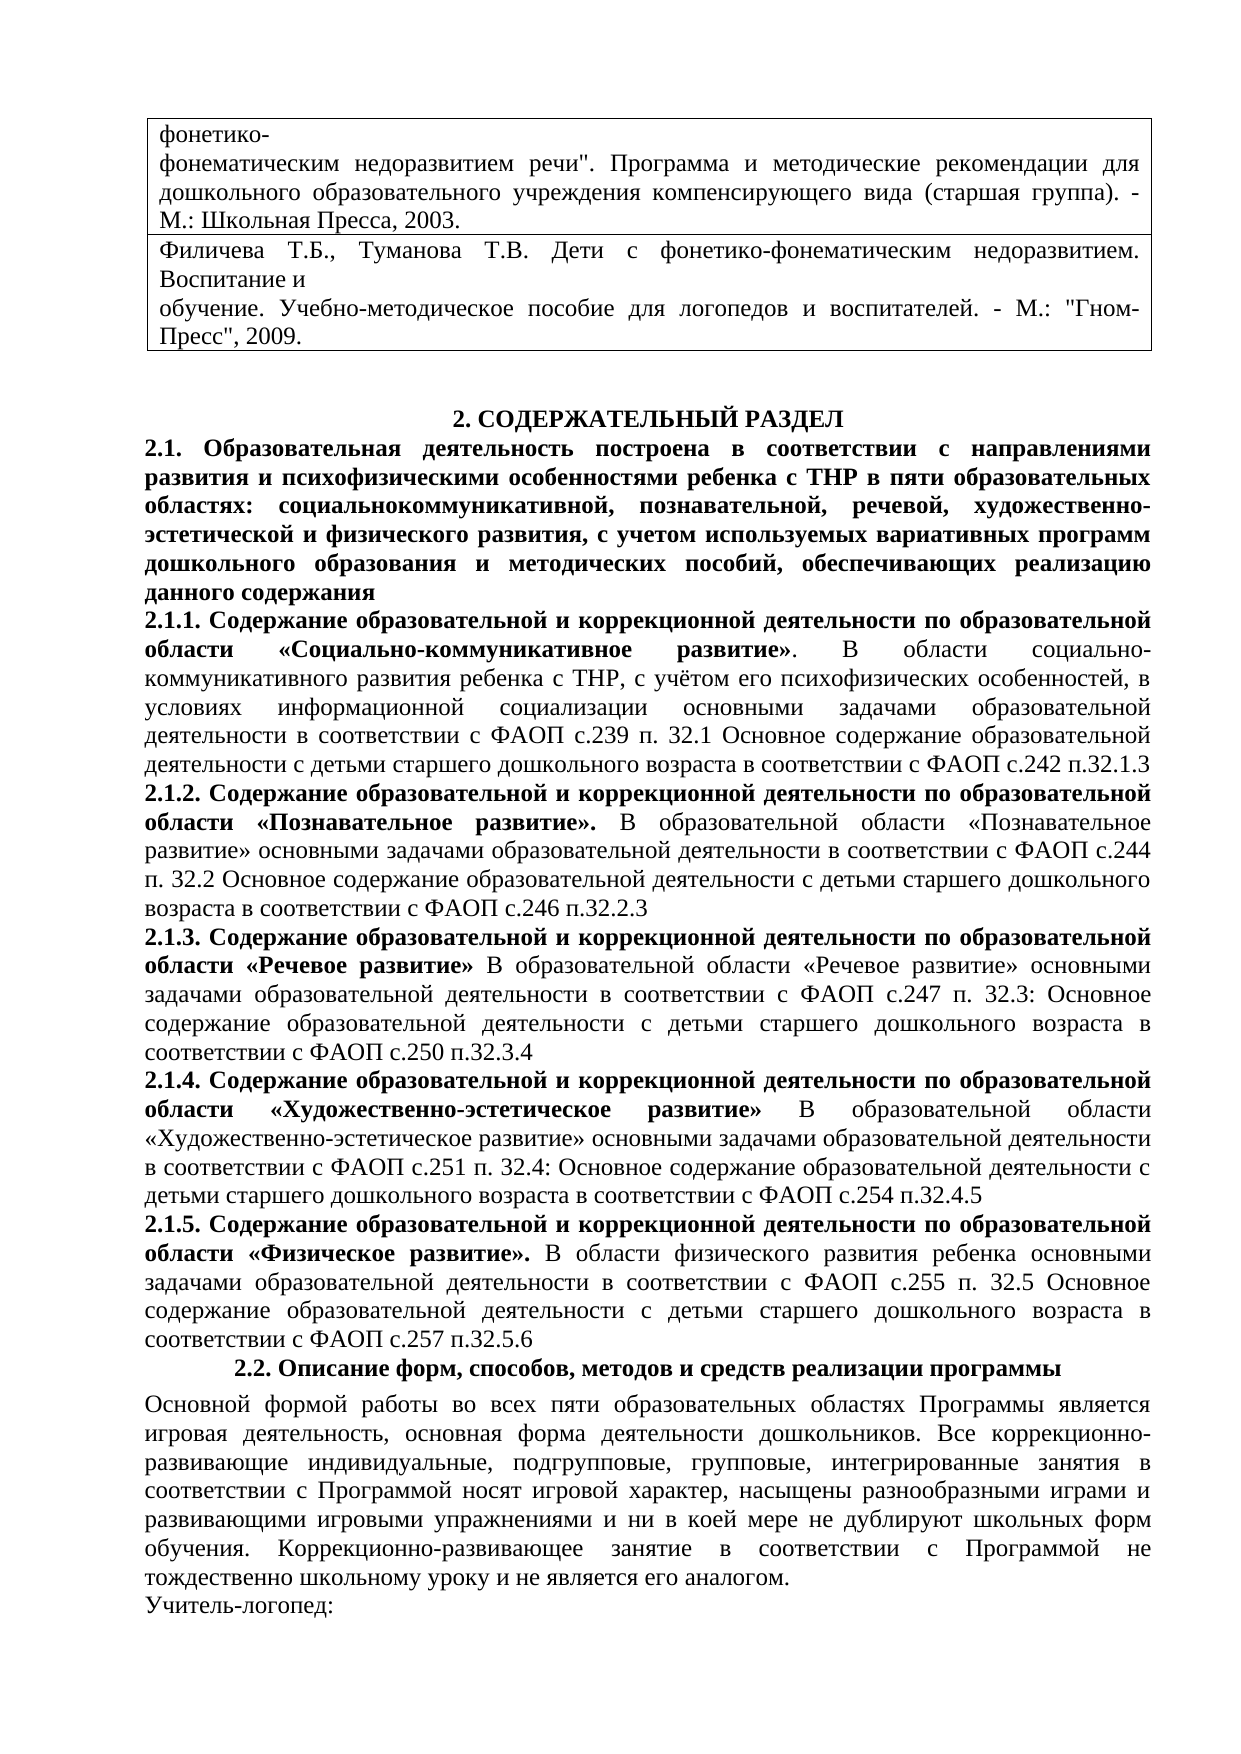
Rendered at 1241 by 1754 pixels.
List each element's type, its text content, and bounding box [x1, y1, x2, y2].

text 2.1.3. Содержание образовательной и коррекционной деятельности по образовательной области «Речевое развитие» В образовательной области «Речевое развитие» основными задачами образовательной деятельности в соответствии с ФАОП с.247 п. 32.3: Основное содержание образовательной деятельности с детьми старшего дошкольного возраста в соответствии с ФАОП с.250 п.32.3.4 [144, 922, 1152, 1066]
text 2.2. Описание форм, способов, методов и средств реализации программы [144, 1353, 1152, 1382]
text 2. СОДЕРЖАТЕЛЬНЫЙ РАЗДЕЛ [144, 404, 1152, 433]
text 2.1.5. Содержание образовательной и коррекционной деятельности по образовательной области «Физическое развитие». В области физического развития ребенка основными задачами образовательной деятельности в соответствии с ФАОП с.255 п. 32.5 Основное содержание образовательной деятельности с детьми старшего дошкольного возраста в соответствии с ФАОП с.257 п.32.5.6 [144, 1209, 1152, 1353]
text Основной формой работы во всех пяти образовательных областях Программы является игровая деятельность, основная форма деятельности дошкольников. Все коррекционно-развивающие индивидуальные, подгрупповые, групповые, интегрированные занятия в соответствии с Программой носят игровой характер, насыщены разнообразными играми и развивающими игровыми упражнениями и ни в коей мере не дублируют школьных форм обучения. Коррекционно-развивающее занятие в соответствии с Программой не тождественно школьному уроку и не является его аналогом. [144, 1389, 1152, 1591]
text Учитель-логопед: [144, 1591, 1152, 1619]
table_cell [148, 119, 1151, 234]
text 2.1. Образовательная деятельность построена в соответствии с направлениями развития и психофизическими особенностями ребенка с ТНР в пяти образовательных областях: социальнокоммуникативной, познавательной, речевой, художественно-эстетической и физического развития, с учетом используемых вариативных программ дошкольного образования и методических пособий, обеспечивающих реализацию данного содержания [144, 433, 1152, 606]
text 2.1.4. Содержание образовательной и коррекционной деятельности по образовательной области «Художественно-эстетическое развитие» В образовательной области «Художественно-эстетическое развитие» основными задачами образовательной деятельности в соответствии с ФАОП с.251 п. 32.4: Основное содержание образовательной деятельности с детьми старшего дошкольного возраста в соответствии с ФАОП с.254 п.32.4.5 [144, 1066, 1152, 1209]
table_cell Филичева Т.Б., Туманова Т.В. Дети с фонетико-фонематическим недоразвитием. Воспитание и обучение. Учебно-методическое пособие для логопедов и воспитателей. - М.: "Гном-Пресс", 2009. [148, 235, 1151, 350]
text 2.1.1. Содержание образовательной и коррекционной деятельности по образовательной области «Социально-коммуникативное развитие». В области социально-коммуникативного развития ребенка с ТНР, с учётом его психофизических особенностей, в условиях информационной социализации основными задачами образовательной деятельности в соответствии с ФАОП с.239 п. 32.1 Основное содержание образовательной деятельности с детьми старшего дошкольного возраста в соответствии с ФАОП с.242 п.32.1.3 2.1.2. Содержание образовательной и коррекционной деятельности по образовательной области «Познавательное развитие». В образовательной области «Познавательное развитие» основными задачами образовательной деятельности в соответствии с ФАОП с.244 п. 32.2 Основное содержание образовательной деятельности с детьми старшего дошкольного возраста в соответствии с ФАОП с.246 п.32.2.3 [144, 606, 1152, 922]
